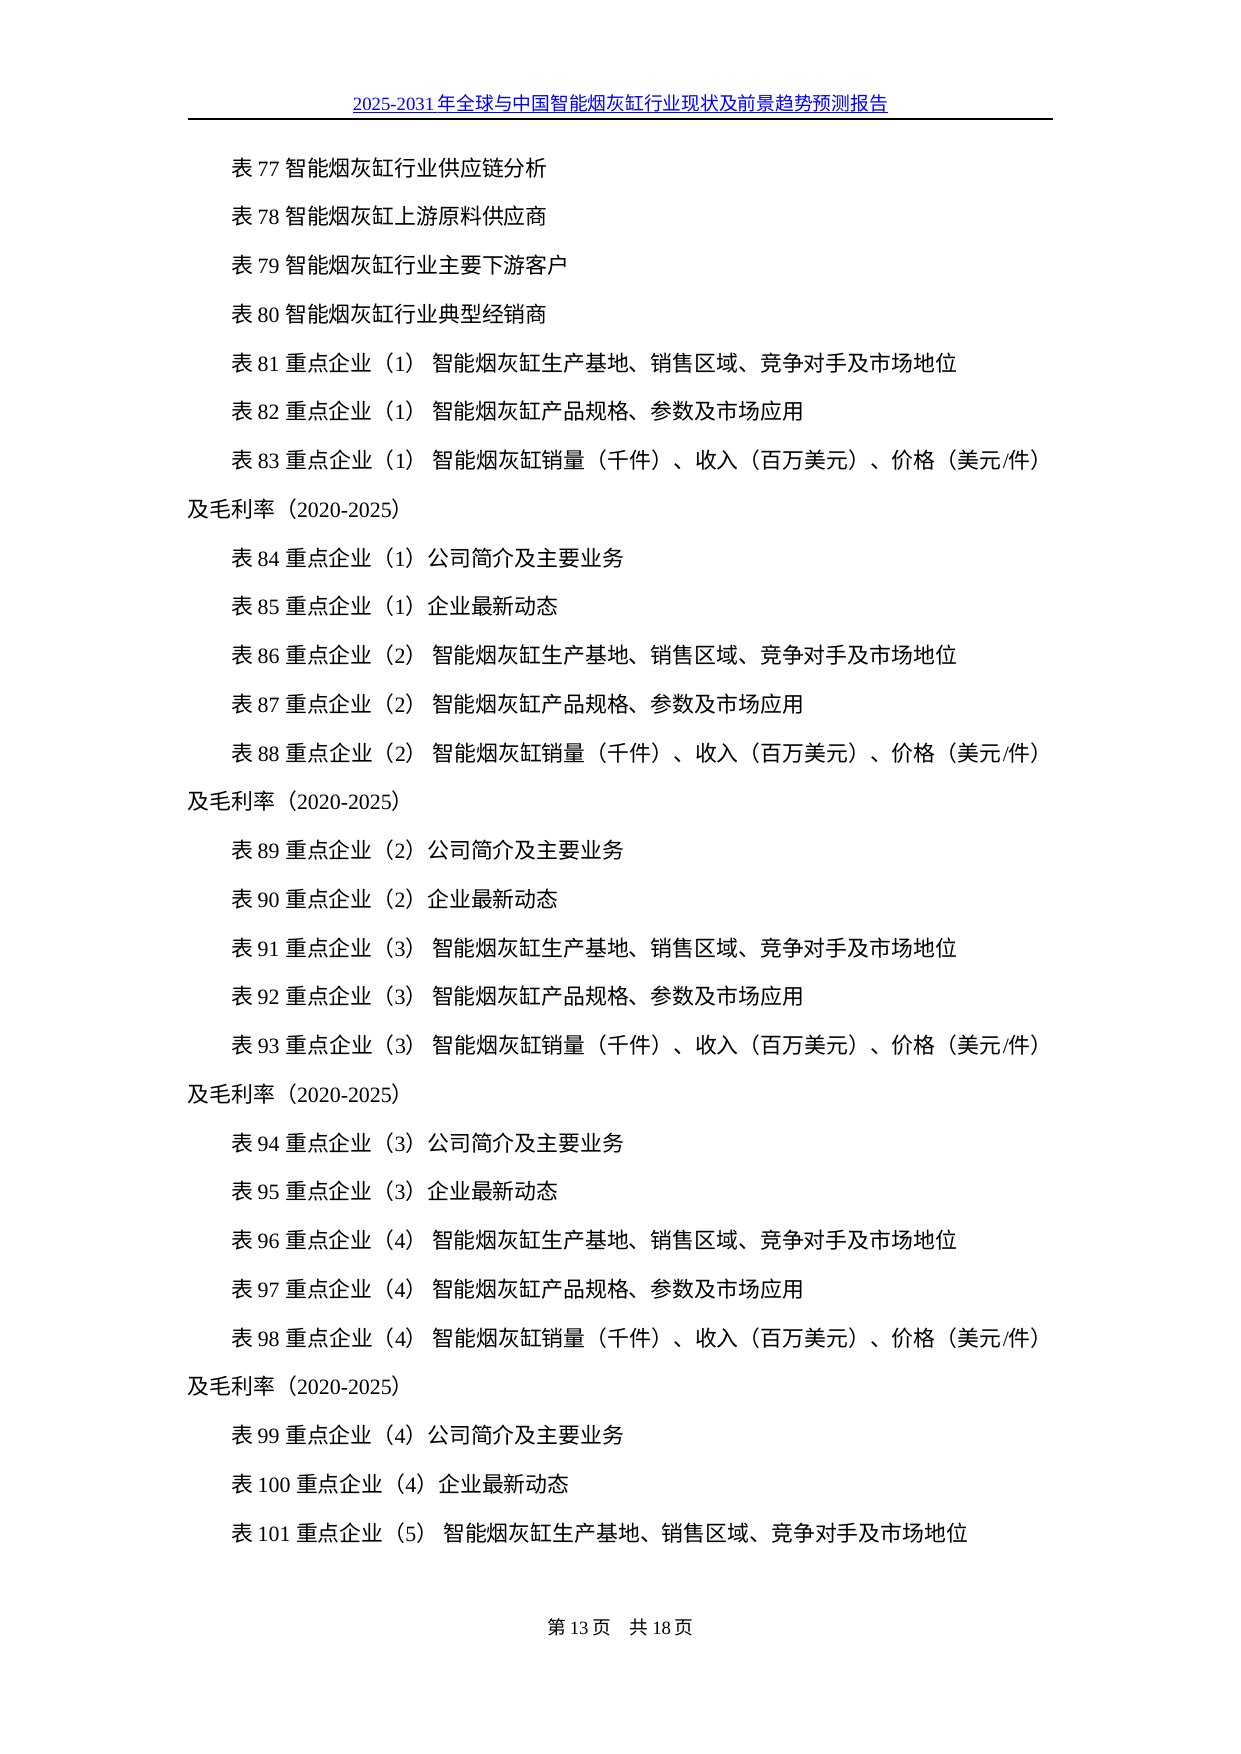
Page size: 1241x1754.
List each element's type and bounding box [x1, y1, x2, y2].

text [187, 150, 1053, 1548]
